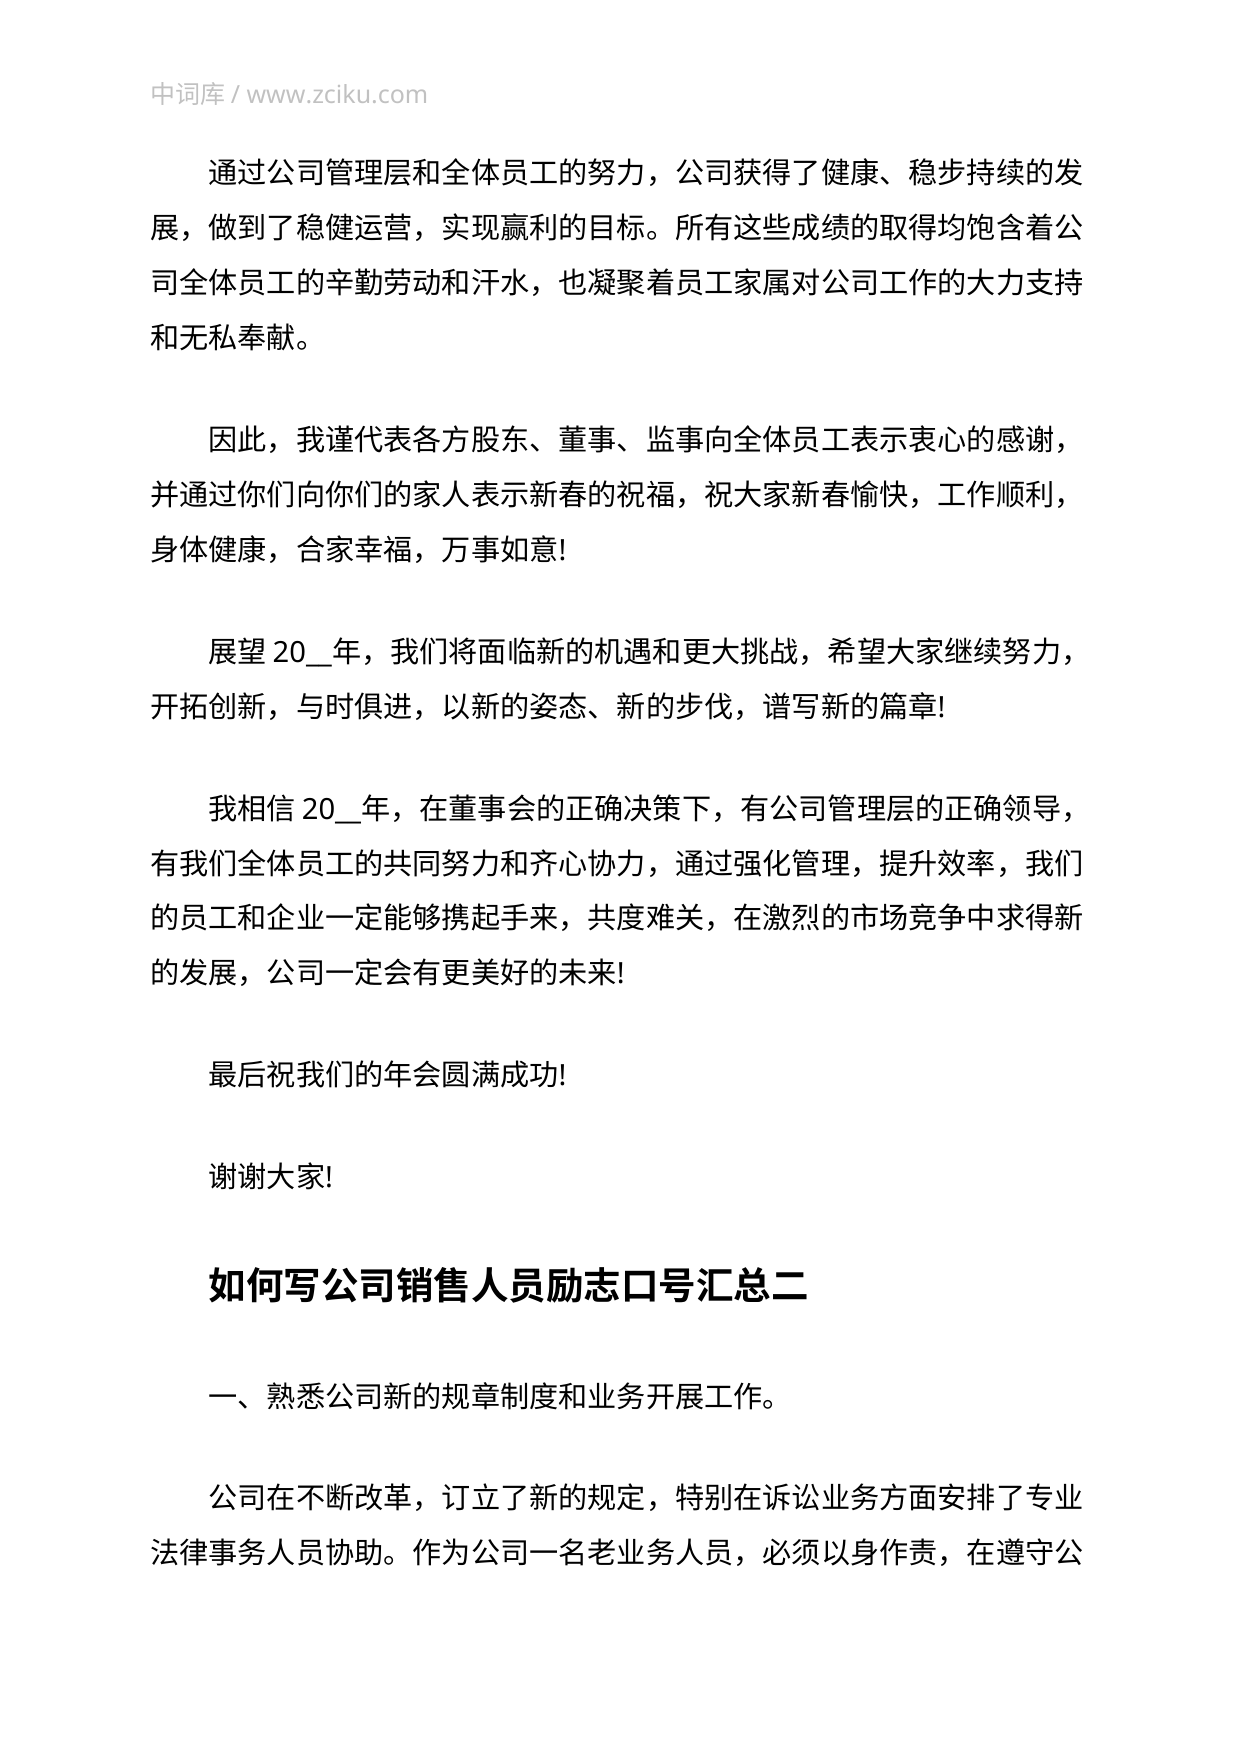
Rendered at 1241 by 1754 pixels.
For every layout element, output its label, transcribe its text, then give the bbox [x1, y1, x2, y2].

text 如何写公司销售人员励志口号汇总二 [150, 1256, 1090, 1310]
text 展望20__年，我们将面临新的机遇和更大挑战，希望大家继续努力，开拓创新，与时俱进，以新的姿态、新的步伐，谱写新的篇章! [150, 628, 1090, 726]
text 因此，我谨代表各方股东、董事、监事向全体员工表示衷心的感谢，并通过你们向你们的家人表示新春的祝福，祝大家新春愉快，工作顺利，身体健康，合家幸福，万事如意! [150, 416, 1090, 569]
text 我相信20__年，在董事会的正确决策下，有公司管理层的正确领导，有我们全体员工的共同努力和齐心协力，通过强化管理，提升效率，我们的员工和企业一定能够携起手来，共度难关，在激烈的市场竞争中求得新的发展，公司一定会有更美好的未来! [150, 785, 1090, 992]
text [150, 1475, 1090, 1572]
text 通过公司管理层和全体员工的努力，公司获得了健康、稳步持续的发展，做到了稳健运营，实现赢利的目标。所有这些成绩的取得均饱含着公司全体员工的辛勤劳动和汗水，也凝聚着员工家属对公司工作的大力支持和无私奉献。 [150, 150, 1090, 357]
text 谢谢大家! [150, 1154, 1090, 1196]
text 最后祝我们的年会圆满成功! [150, 1052, 1090, 1094]
text 一、熟悉公司新的规章制度和业务开展工作。 [150, 1373, 1090, 1416]
